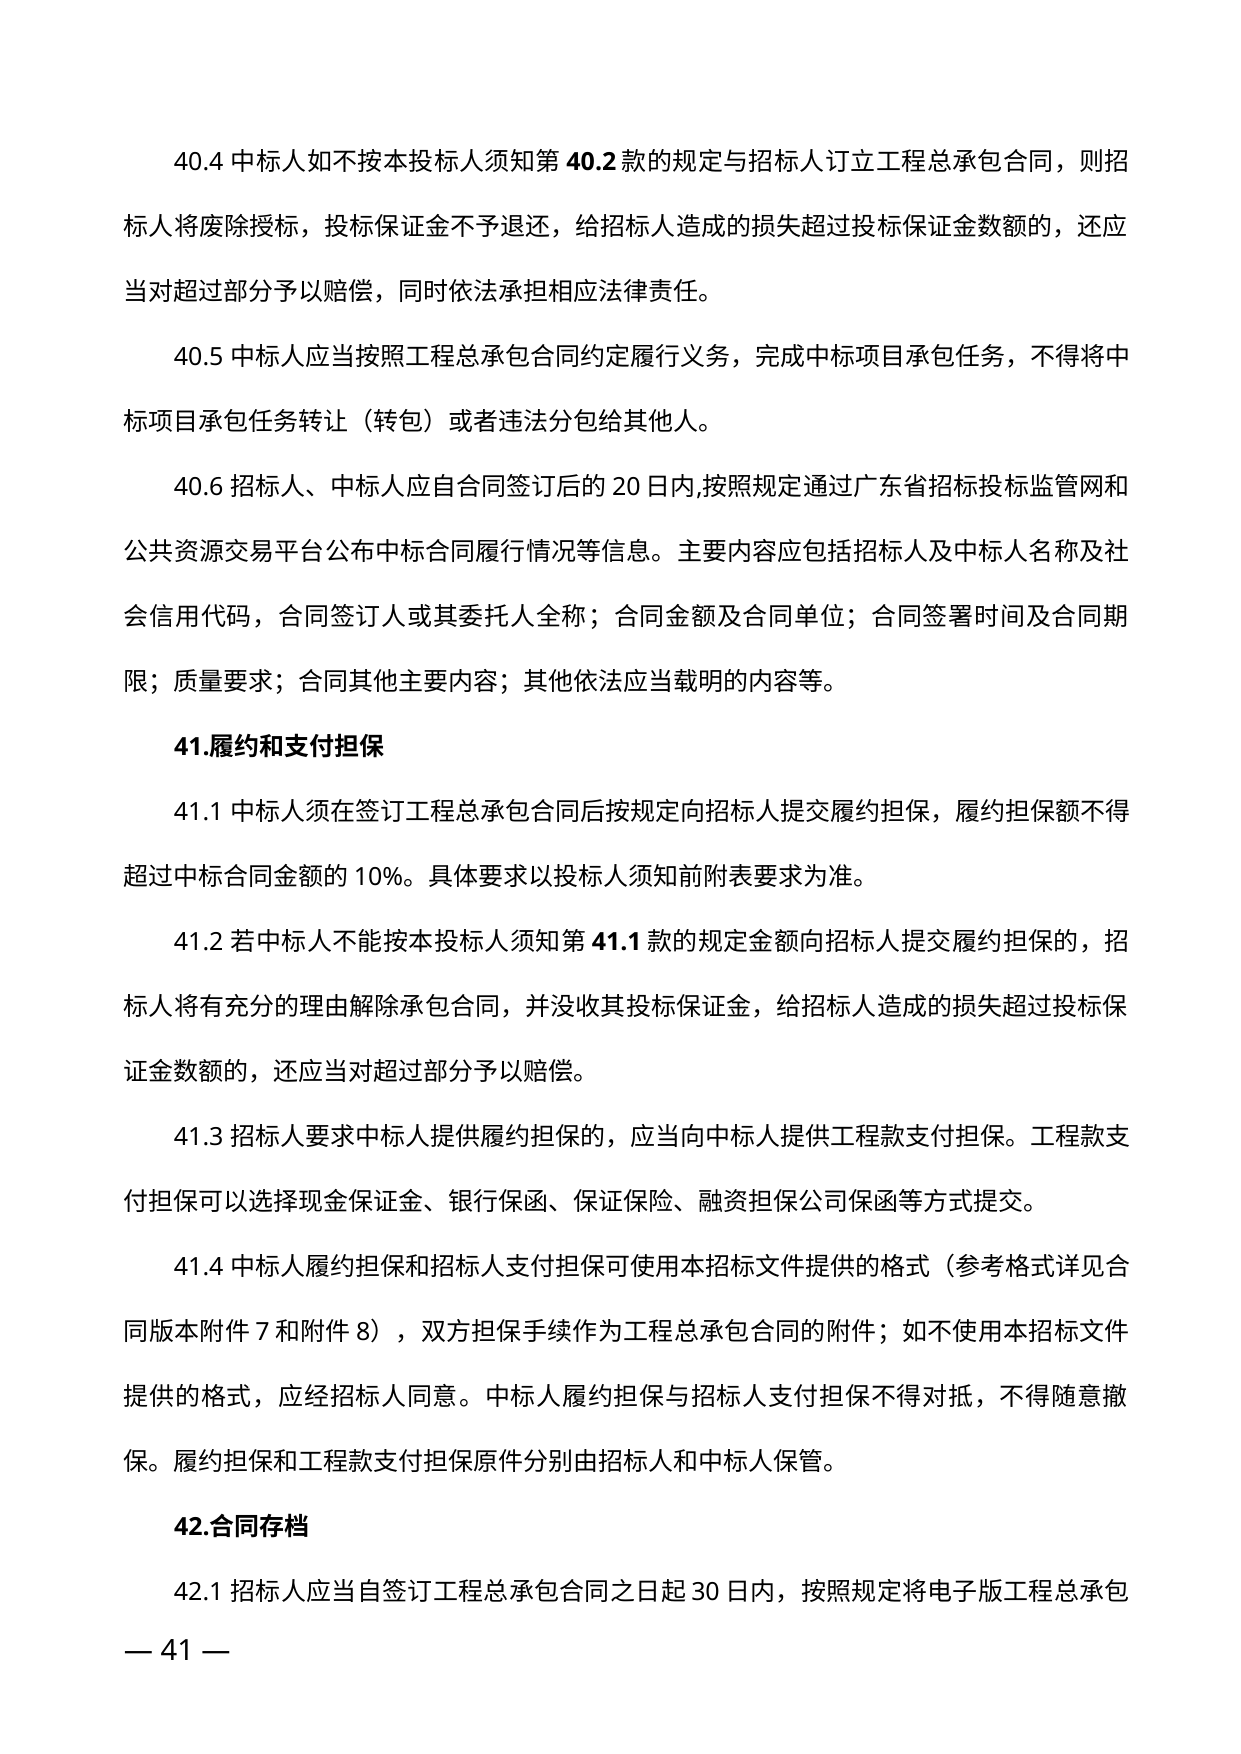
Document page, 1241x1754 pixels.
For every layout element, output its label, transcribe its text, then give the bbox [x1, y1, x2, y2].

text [124, 1557, 1130, 1622]
text 41.履约和支付担保 [124, 712, 1130, 777]
text 41.3 招标人要求中标人提供履约担保的，应当向中标人提供工程款支付担保。工程款支付担保可以选择现金保证金、银行保函、保证保险、融资担保公司保函等方式提交。 [124, 1102, 1130, 1232]
text 40.6 招标人、中标人应自合同签订后的20日内,按照规定通过广东省招标投标监管网和公共资源交易平台公布中标合同履行情况等信息。主要内容应包括招标人及中标人名称及社会信用代码，合同签订人或其委托人全称；合同金额及合同单位；合同签署时间及合同期限；质量要求；合同其他主要内容；其他依法应当载明的内容等。 [124, 452, 1130, 712]
text 41.1 中标人须在签订工程总承包合同后按规定向招标人提交履约担保，履约担保额不得超过中标合同金额的10%。具体要求以投标人须知前附表要求为准。 [124, 777, 1130, 907]
text 40.5 中标人应当按照工程总承包合同约定履行义务，完成中标项目承包任务，不得将中标项目承包任务转让（转包）或者违法分包给其他人。 [124, 322, 1130, 452]
text 42.合同存档 [124, 1492, 1130, 1557]
text 41.4 中标人履约担保和招标人支付担保可使用本招标文件提供的格式（参考格式详见合同版本附件7和附件8），双方担保手续作为工程总承包合同的附件；如不使用本招标文件提供的格式，应经招标人同意。中标人履约担保与招标人支付担保不得对抵，不得随意撤保。履约担保和工程款支付担保原件分别由招标人和中标人保管。 [124, 1232, 1130, 1492]
text 41.2 若中标人不能按本投标人须知第41.1款的规定金额向招标人提交履约担保的，招标人将有充分的理由解除承包合同，并没收其投标保证金，给招标人造成的损失超过投标保证金数额的，还应当对超过部分予以赔偿。 [124, 907, 1130, 1102]
text 40.4 中标人如不按本投标人须知第40.2款的规定与招标人订立工程总承包合同，则招标人将废除授标，投标保证金不予退还，给招标人造成的损失超过投标保证金数额的，还应当对超过部分予以赔偿，同时依法承担相应法律责任。 [124, 127, 1130, 322]
